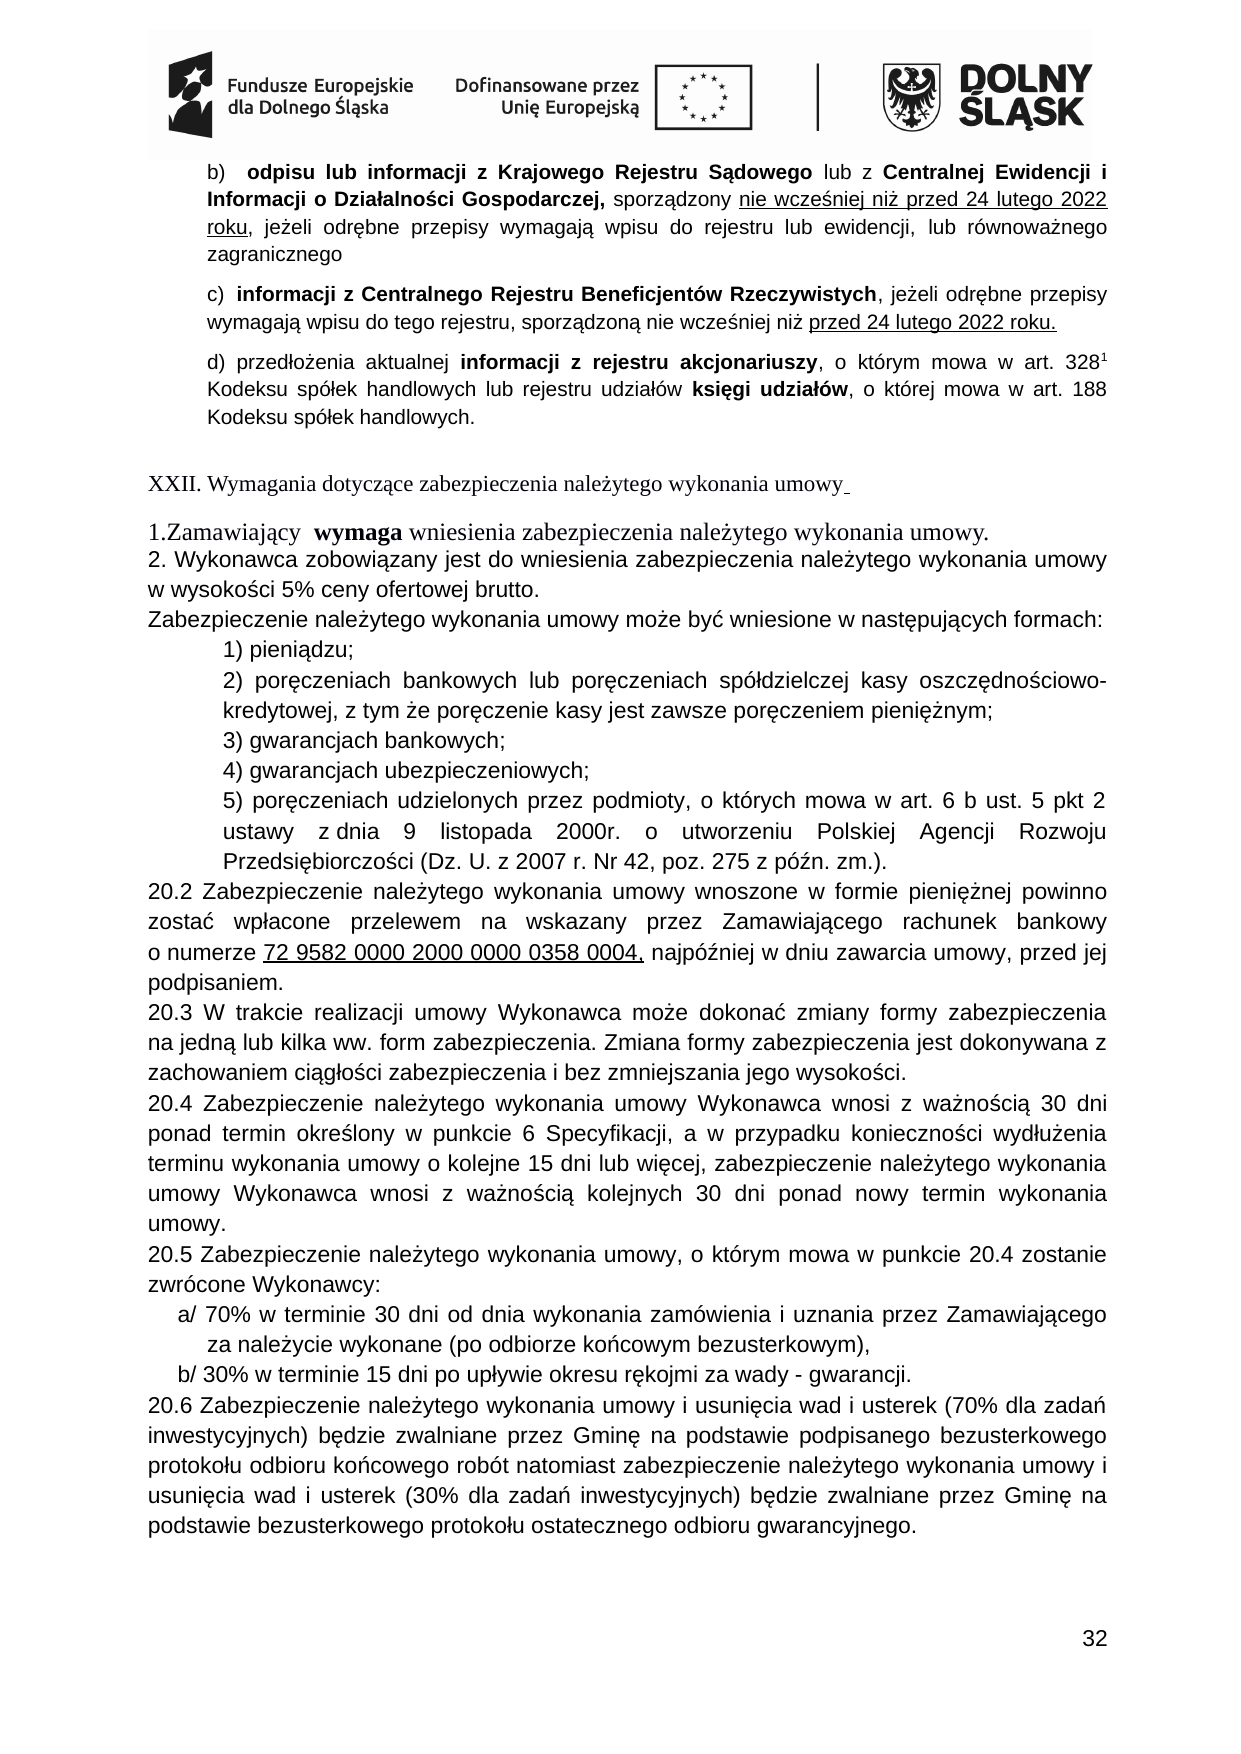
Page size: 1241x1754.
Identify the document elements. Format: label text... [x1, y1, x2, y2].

list odpisu lub informacji z Krajowego Rejestru Sądowego lub z Centralnej Ewidencji i Informacji o Działalności Gospodarczej, sporządzony nie wcześniej niż przed 24 lutego 2022 roku, jeżeli odrębne przepisy wymagają wpisu do rejestru lub ewidencji, lub równoważnego zagranicznego [207, 159, 1107, 266]
picture [147, 29, 1093, 160]
text b/ 30% w terminie 15 dni po upływie okresu rękojmi za wady - gwarancji. [177, 1361, 1108, 1388]
text 4) gwarancjach ubezpieczeniowych; [223, 757, 1107, 784]
text 20.6 Zabezpieczenie należytego wykonania umowy i usunięcia wad i usterek (70% dla zadań inwestycyjnych) będzie zwalniane przez Gminę na podstawie podpisanego bezusterkowego protokołu odbioru końcowego robót natomiast zabezpieczenie należytego wykonania umowy i usunięcia wad i usterek (30% dla zadań inwestycyjnych) będzie zwalniane przez Gminę na podstawie bezusterkowego protokołu ostatecznego odbioru gwarancyjnego. [148, 1392, 1107, 1539]
text 20.5 Zabezpieczenie należytego wykonania umowy, o którym mowa w punkcie 20.4 zostanie zwrócone Wykonawcy: [148, 1241, 1108, 1297]
text 20.2 Zabezpieczenie należytego wykonania umowy wnoszone w formie pieniężnej powinno zostać wpłacone przelewem na wskazany przez Zamawiającego rachunek bankowy o numerze 72 9582 0000 2000 0000 0358 0004, najpóźniej w dniu zawarcia umowy, przed jej podpisaniem. [148, 878, 1107, 995]
list przedłożenia aktualnej informacji z rejestru akcjonariuszy, o którym mowa w art. 3281 Kodeksu spółek handlowych lub rejestru udziałów księgi udziałów, o której mowa w art. 188 Kodeksu spółek handlowych. [207, 349, 1107, 428]
text 2. Wykonawca zobowiązany jest do wniesienia zabezpieczenia należytego wykonania umowy w wysokości 5% ceny ofertowej brutto. [148, 546, 1107, 602]
text 3) gwarancjach bankowych; [223, 727, 1107, 753]
subtitle XXII. Wymagania dotyczące zabezpieczenia należytego wykonania umowy [148, 469, 1107, 496]
text 2) poręczeniach bankowych lub poręczeniach spółdzielczej kasy oszczędnościowo-kredytowej, z tym że poręczenie kasy jest zawsze poręczeniem pieniężnym; [223, 667, 1107, 723]
list informacji z Centralnego Rejestru Beneficjentów Rzeczywistych, jeżeli odrębne przepisy wymagają wpisu do tego rejestru, sporządzoną nie wcześniej niż przed 24 lutego 2022 roku. [207, 282, 1107, 333]
text 1.Zamawiający wymaga wniesienia zabezpieczenia należytego wykonania umowy. [148, 517, 1107, 546]
text 20.3 W trakcie realizacji umowy Wykonawca może dokonać zmiany formy zabezpieczenia na jedną lub kilka ww. form zabezpieczenia. Zmiana formy zabezpieczenia jest dokonywana z zachowaniem ciągłości zabezpieczenia i bez zmniejszania jego wysokości. [148, 999, 1107, 1086]
text a/ 70% w terminie 30 dni od dnia wykonania zamówienia i uznania przez Zamawiającego za należycie wykonane (po odbiorze końcowym bezusterkowym), [177, 1301, 1108, 1358]
text 20.4 Zabezpieczenie należytego wykonania umowy Wykonawca wnosi z ważnością 30 dni ponad termin określony w punkcie 6 Specyfikacji, a w przypadku konieczności wydłużenia terminu wykonania umowy o kolejne 15 dni lub więcej, zabezpieczenie należytego wykonania umowy Wykonawca wnosi z ważnością kolejnych 30 dni ponad nowy termin wykonania umowy. [148, 1089, 1107, 1237]
text Zabezpieczenie należytego wykonania umowy może być wniesione w następujących formach: [148, 606, 1107, 633]
text 1) pieniądzu; [223, 636, 1107, 663]
text 5) poręczeniach udzielonych przez podmioty, o których mowa w art. 6 b ust. 5 pkt 2 ustawy z dnia 9 listopada 2000r. o utworzeniu Polskiej Agencji Rozwoju Przedsiębiorczości (Dz. U. z 2007 r. Nr 42, poz. 275 z późn. zm.). [223, 787, 1107, 874]
